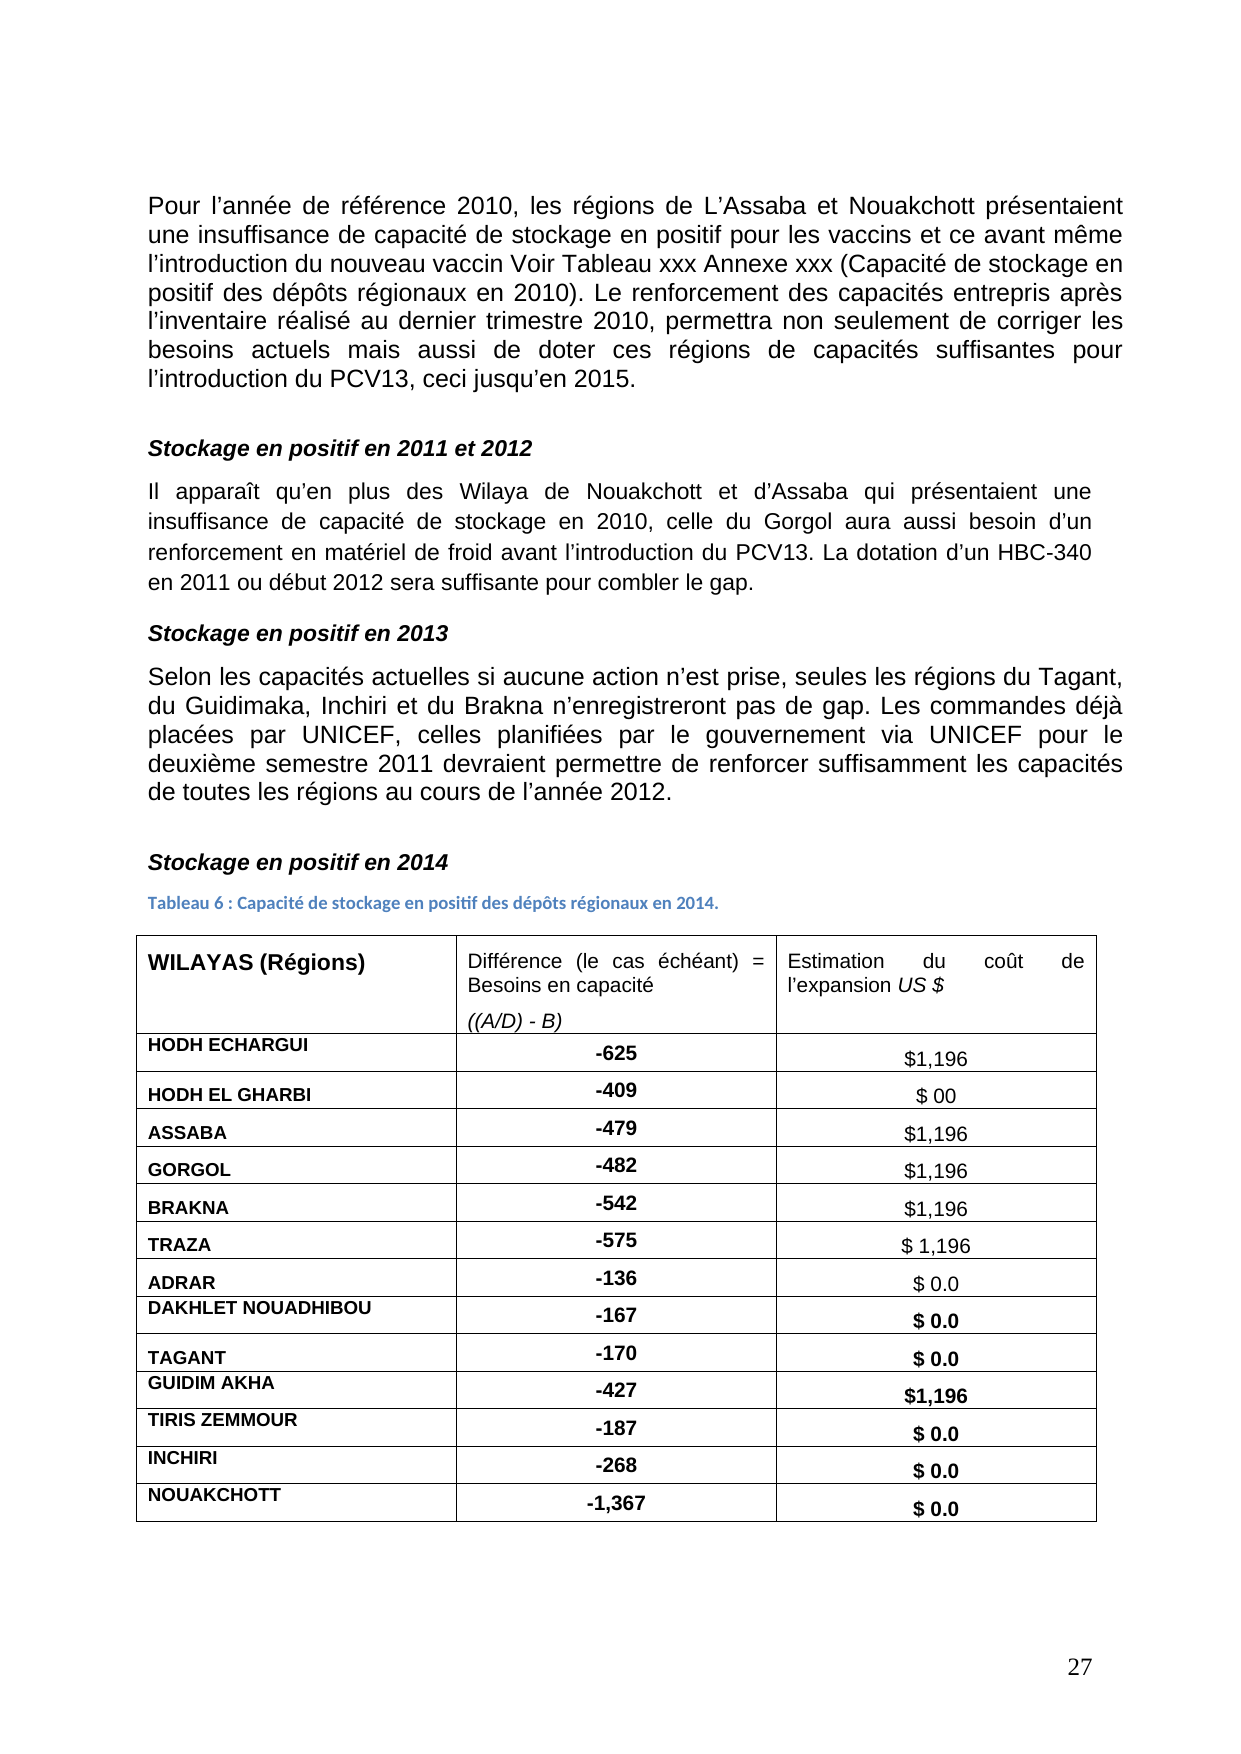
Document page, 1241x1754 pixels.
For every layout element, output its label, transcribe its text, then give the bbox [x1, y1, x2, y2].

table_cell INCHIRI [137, 1447, 456, 1483]
table_cell GUIDIM AKHA [137, 1372, 456, 1408]
table_cell GORGOL [137, 1147, 456, 1183]
table_cell -187 [457, 1409, 776, 1446]
table_cell $1,196 [777, 1109, 1096, 1146]
table_cell -1,367 [457, 1484, 776, 1521]
table_cell -136 [457, 1259, 776, 1296]
text Il apparaît qu’en plus des Wilaya de Nouakchott et d’Assaba qui présentaient une insuffisance de capacité de stockage en 2010, celle du Gorgol aura aussi besoin d’un renforcement en matériel de froid avant l’introduction du PCV13. La dotation d’un HBC-340 en 2011 ou début 2012 sera suffisante pour combler le gap. [148, 478, 1093, 595]
table_cell $ 0.0 [777, 1259, 1096, 1296]
table_cell -167 [457, 1297, 776, 1333]
text Stockage en positif en 2013 [148, 620, 1093, 646]
table_cell -409 [457, 1072, 776, 1108]
table_cell NOUAKCHOTT [137, 1484, 456, 1521]
table_header Différence (le cas échéant) = Besoins en capacité ((A/D) - B) [457, 936, 776, 1033]
table_cell TIRIS ZEMMOUR [137, 1409, 456, 1446]
table_cell BRAKNA [137, 1184, 456, 1221]
table_cell $ 1,196 [777, 1222, 1096, 1258]
table_cell $ 0.0 [777, 1484, 1096, 1521]
table_cell -268 [457, 1447, 776, 1483]
table_cell TAGANT [137, 1334, 456, 1371]
table_header Estimation du coût de l’expansion US $ [777, 936, 1096, 1033]
table_cell $ 00 [777, 1072, 1096, 1108]
table_cell HODH EL GHARBI [137, 1072, 456, 1108]
table_cell -170 [457, 1334, 776, 1371]
text Pour l’année de référence 2010, les régions de L’Assaba et Nouakchott présentaient une insuffisance de capacité de stockage en positif pour les vaccins et ce avant même l’introduction du nouveau vaccin Voir Tableau xxx Annexe xxx (Capacité de stockage en positif des dépôts régionaux en 2010). Le renforcement des capacités entrepris après l’inventaire réalisé au dernier trimestre 2010, permettra non seulement de corriger les besoins actuels mais aussi de doter ces régions de capacités suffisantes pour l’introduction du PCV13, ceci jusqu’en 2015. [148, 191, 1124, 393]
table_cell HODH ECHARGUI [137, 1034, 456, 1071]
table_header WILAYAS (Régions) [137, 936, 456, 1033]
table_cell $ 0.0 [777, 1334, 1096, 1371]
table_cell DAKHLET NOUADHIBOU [137, 1297, 456, 1333]
table_cell $ 0.0 [777, 1447, 1096, 1483]
table_cell -625 [457, 1034, 776, 1071]
table_cell $ 0.0 [777, 1297, 1096, 1333]
table_cell -482 [457, 1147, 776, 1183]
table_cell ADRAR [137, 1259, 456, 1296]
table_cell -479 [457, 1109, 776, 1146]
table_cell TRAZA [137, 1222, 456, 1258]
table_cell $1,196 [777, 1034, 1096, 1071]
table_cell -575 [457, 1222, 776, 1258]
table_cell -542 [457, 1184, 776, 1221]
text Stockage en positif en 2014 [148, 849, 1093, 875]
table_cell $1,196 [777, 1372, 1096, 1408]
table_cell -427 [457, 1372, 776, 1408]
table_cell $1,196 [777, 1147, 1096, 1183]
text Selon les capacités actuelles si aucune action n’est prise, seules les régions du Tagant, du Guidimaka, Inchiri et du Brakna n’enregistreront pas de gap. Les commandes déjà placées par UNICEF, celles planifiées par le gouvernement via UNICEF pour le deuxième semestre 2011 devraient permettre de renforcer suffisamment les capacités de toutes les régions au cours de l’année 2012. [148, 662, 1124, 806]
table_cell $ 0.0 [777, 1409, 1096, 1446]
text Stockage en positif en 2011 et 2012 [148, 435, 1093, 462]
table_cell $1,196 [777, 1184, 1096, 1221]
table_cell ASSABA [137, 1109, 456, 1146]
